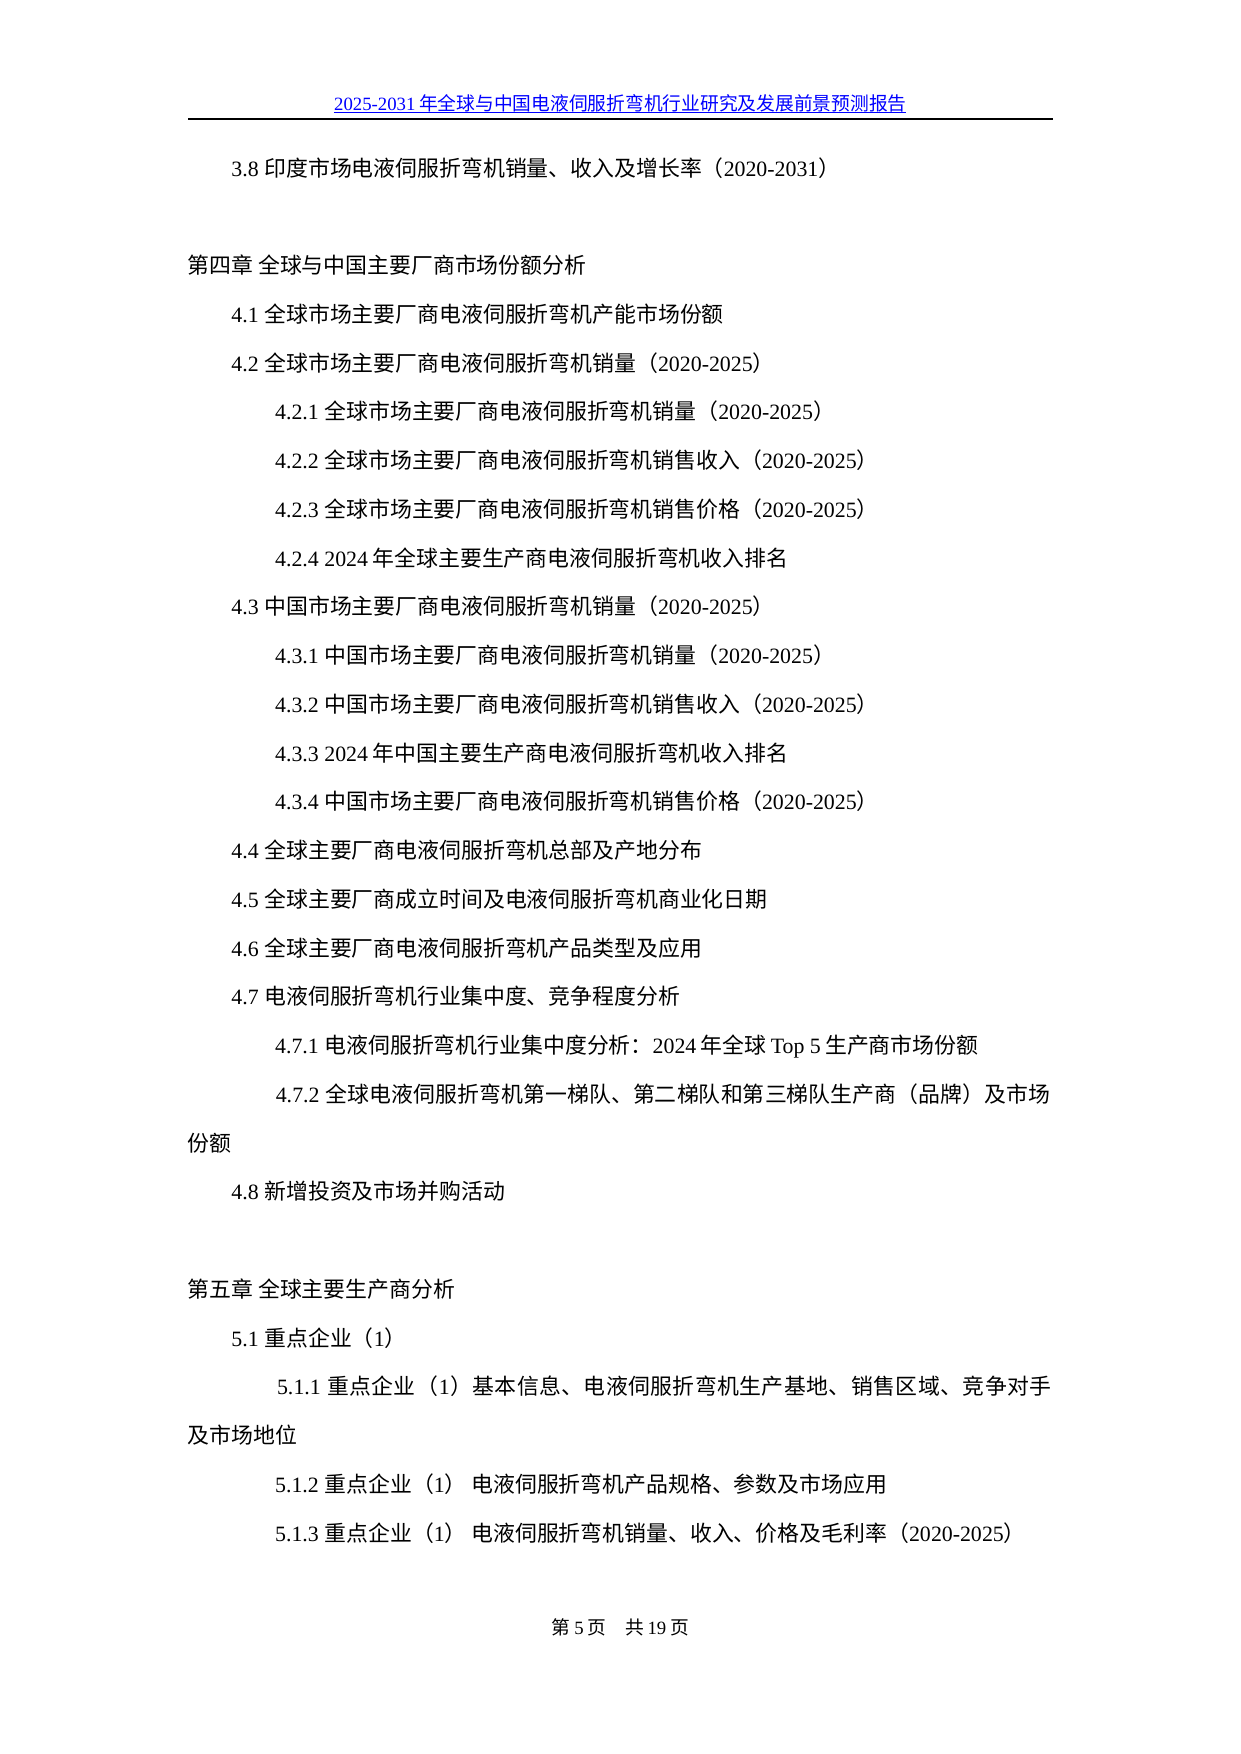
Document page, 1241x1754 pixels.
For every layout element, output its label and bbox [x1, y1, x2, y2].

text [187, 150, 1053, 1548]
